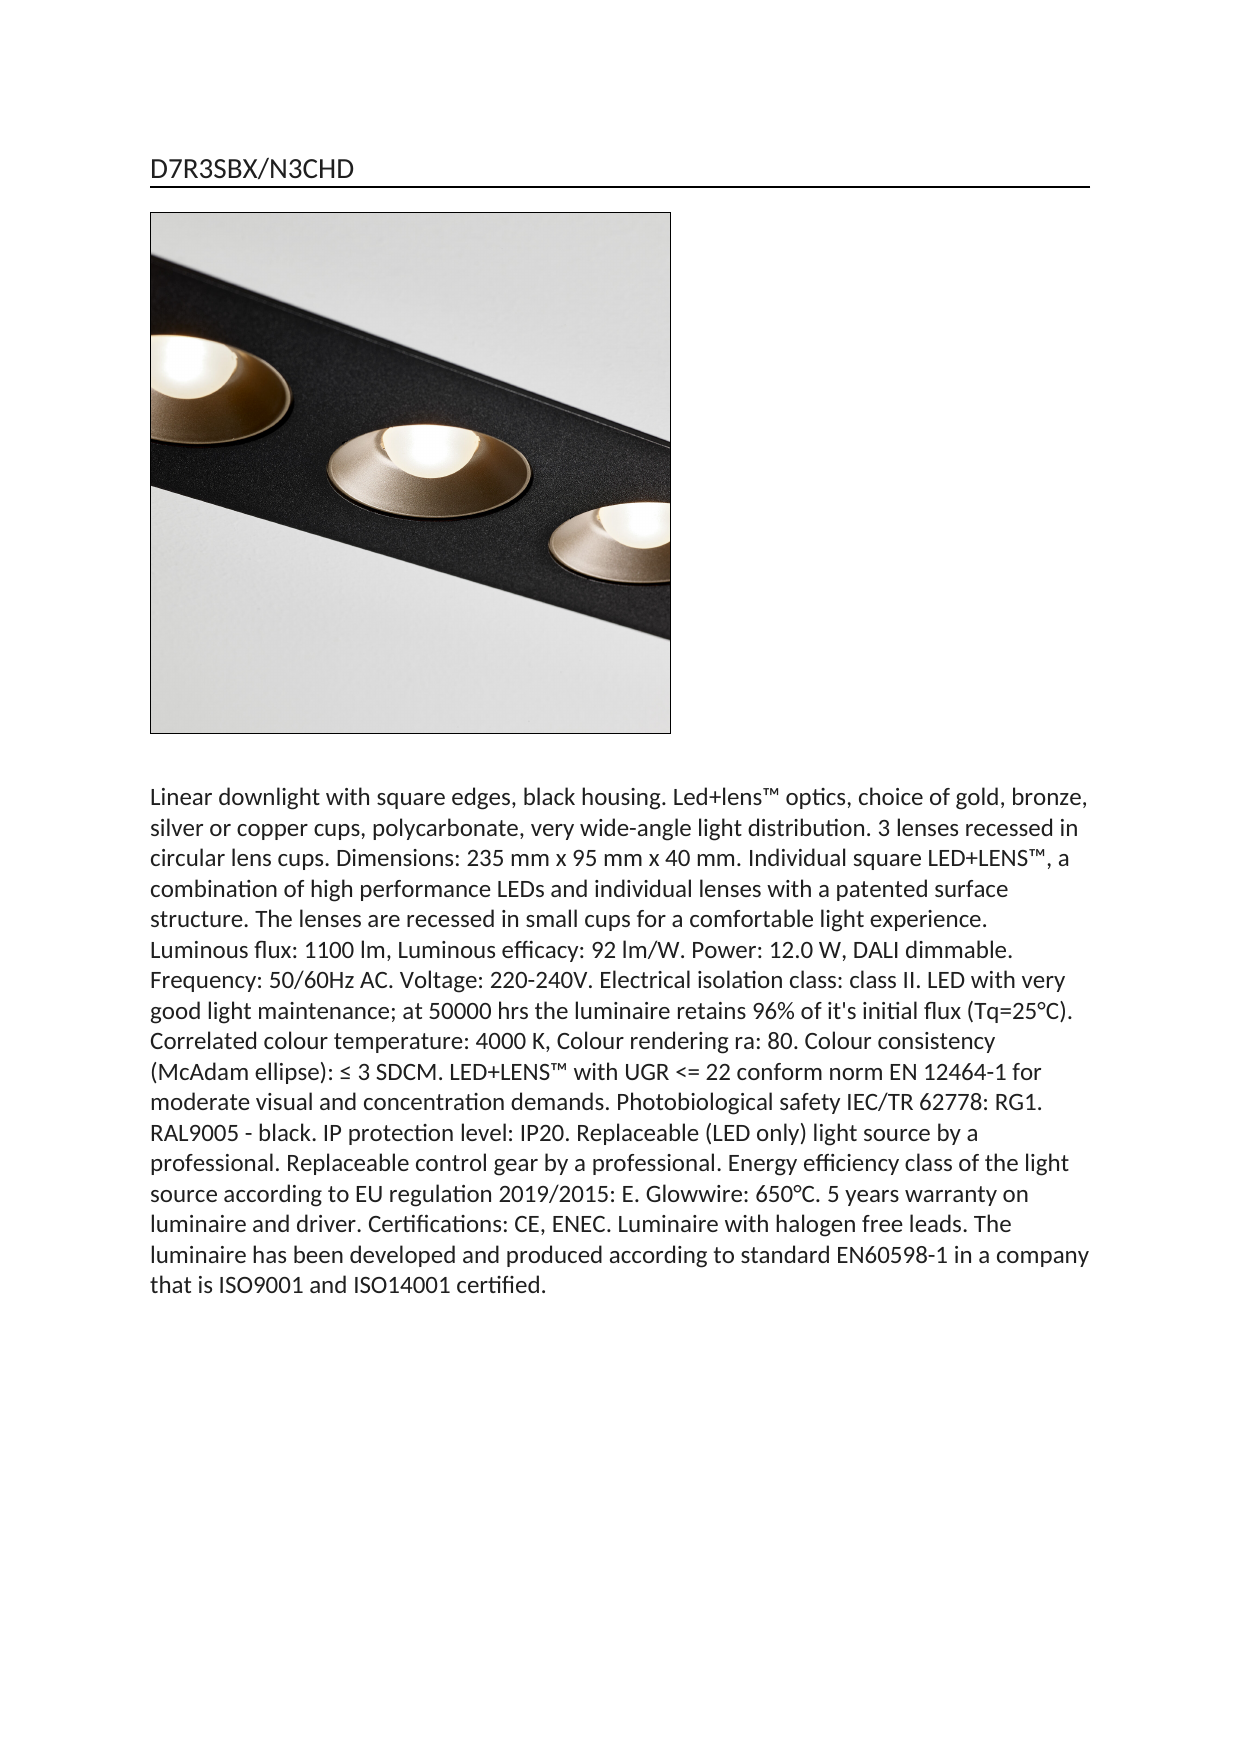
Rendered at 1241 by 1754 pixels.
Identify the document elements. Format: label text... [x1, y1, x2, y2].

text D7R3SBX/N3CHD [150, 150, 1090, 186]
picture [151, 213, 670, 733]
text Linear downlight with square edges, black housing. Led+lens™ optics, choice of gold, bronze, silver or copper cups, polycarbonate, very wide-angle light distribution. 3 lenses recessed in circular lens cups. Dimensions: 235 mm x 95 mm x 40 mm. Individual square LED+LENS™, a combination of high performance LEDs and individual lenses with a patented surface structure. The lenses are recessed in small cups for a comfortable light experience. Luminous flux: 1100 lm, Luminous efficacy: 92 lm/W. Power: 12.0 W, DALI dimmable. Frequency: 50/60Hz AC. Voltage: 220-240V. Electrical isolation class: class II. LED with very good light maintenance; at 50000 hrs the luminaire retains 96% of it's initial flux (Tq=25°C). Correlated colour temperature: 4000 K, Colour rendering ra: 80. Colour consistency (McAdam ellipse): ≤ 3 SDCM. LED+LENS™ with UGR <= 22 conform norm EN 12464-1 for moderate visual and concentration demands. Photobiological safety IEC/TR 62778: RG1. RAL9005 - black. IP protection level: IP20. Replaceable (LED only) light source by a professional. Replaceable control gear by a professional. Energy efficiency class of the light source according to EU regulation 2019/2015: E. Glowwire: 650°C. 5 years warranty on luminaire and driver. Certifications: CE, ENEC. Luminaire with halogen free leads. The luminaire has been developed and produced according to standard EN60598-1 in a company that is ISO9001 and ISO14001 certified. [150, 781, 1090, 1300]
